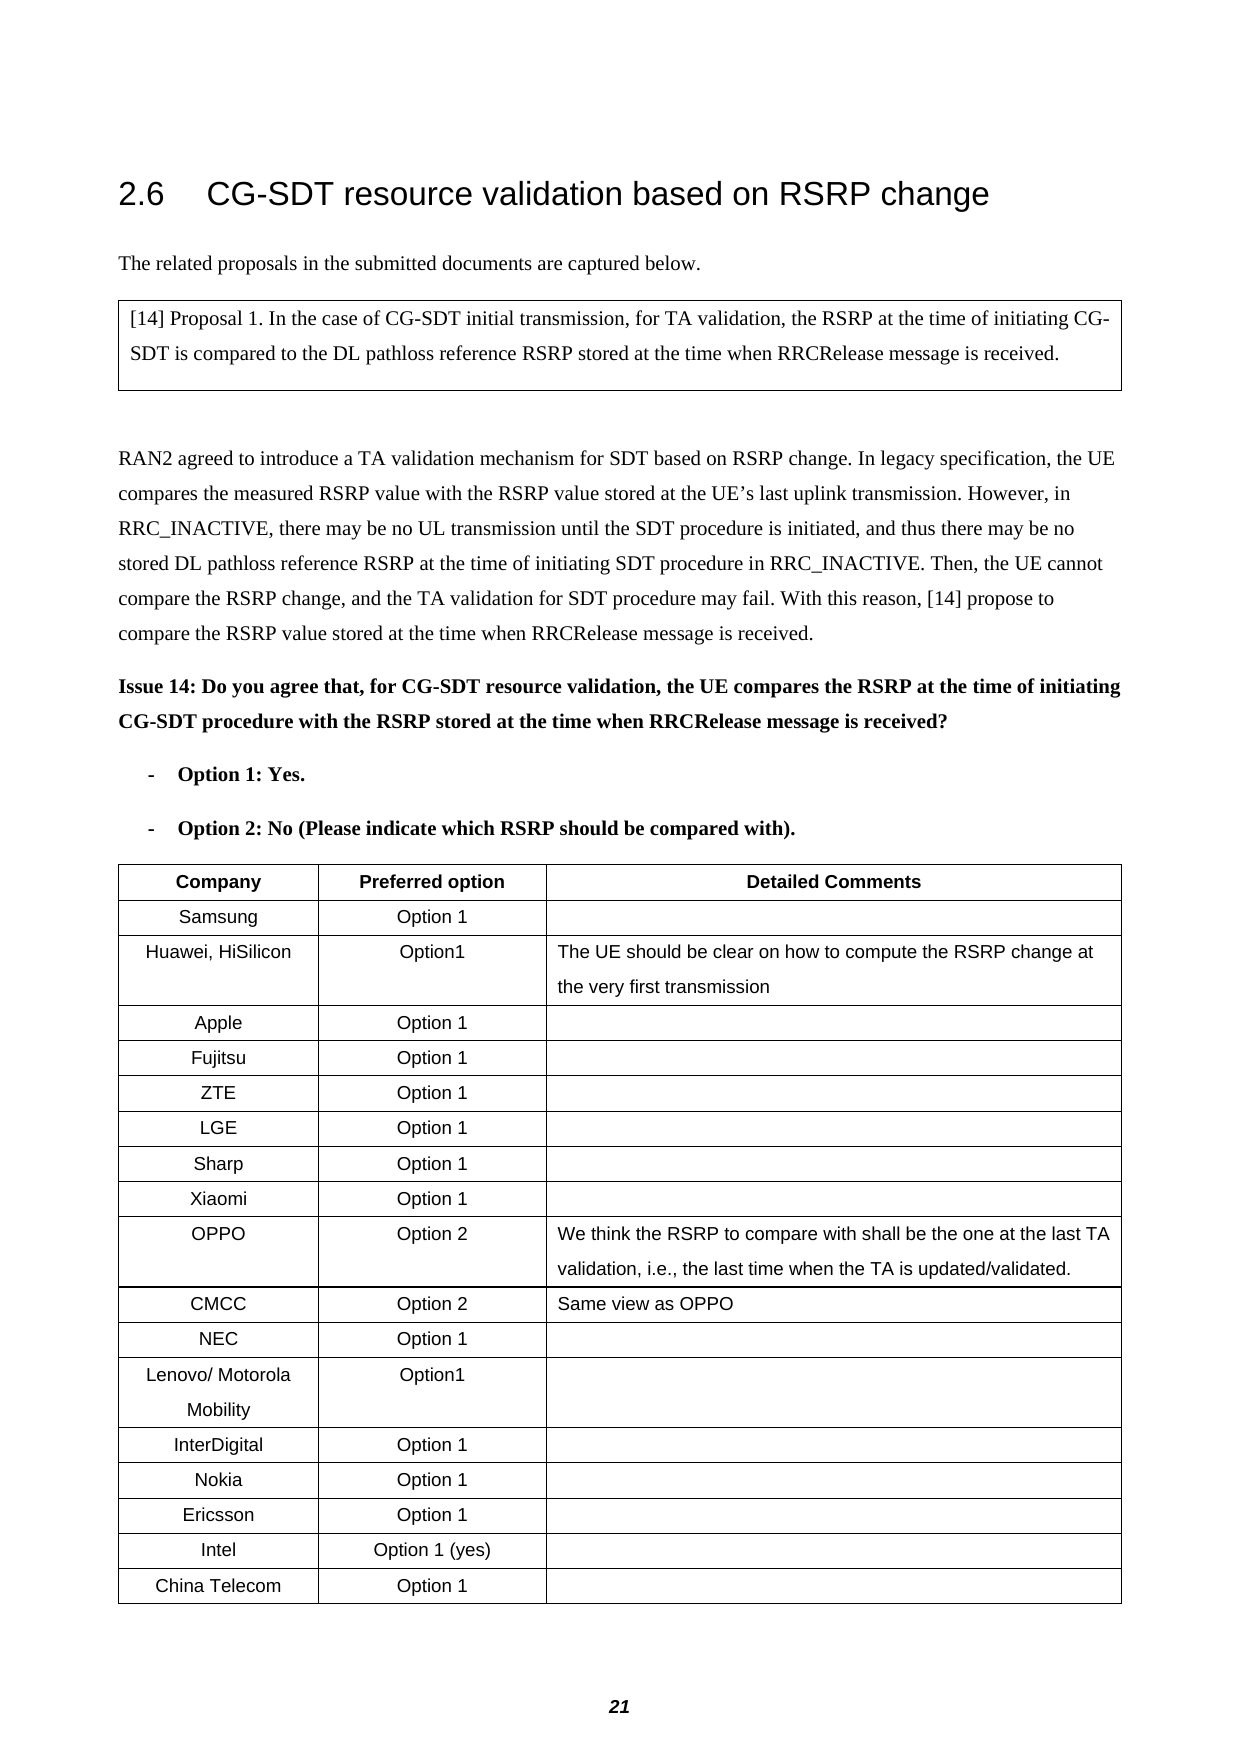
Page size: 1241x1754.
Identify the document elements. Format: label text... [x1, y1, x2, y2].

table_cell [547, 1076, 1121, 1111]
table_cell [547, 1358, 1121, 1427]
table_cell Option 1 (yes) [319, 1534, 546, 1568]
table_cell [547, 1112, 1121, 1146]
table_cell [547, 1147, 1121, 1181]
table_cell [547, 1006, 1121, 1040]
table_cell Huawei, HiSilicon [119, 936, 318, 1005]
table_cell Option 1 [319, 1076, 546, 1111]
table_header Detailed Comments [547, 865, 1121, 899]
table_cell Samsung [119, 901, 318, 935]
text - Option 2: No (Please indicate which RSRP should be compared with). [148, 811, 1122, 844]
table_header Preferred option [319, 865, 546, 899]
table_header [14] Proposal 1. In the case of CG-SDT initial transmission, for TA validation, the RSRP at the time of initiating CG-SDT is compared to the DL pathloss reference RSRP stored at the time when RRCRelease message is received. [119, 301, 1121, 389]
table_cell Option 1 [319, 1323, 546, 1357]
table_cell Option 2 [319, 1288, 546, 1322]
table_cell Option 1 [319, 1569, 546, 1603]
table_cell Option 1 [319, 1006, 546, 1040]
table_cell Option 1 [319, 1182, 546, 1216]
table_cell [547, 1499, 1121, 1533]
text Issue 14: Do you agree that, for CG-SDT resource validation, the UE compares the RSRP at the time of initiating CG-SDT procedure with the RSRP stored at the time when RRCRelease message is received? [118, 670, 1122, 737]
table_cell Option1 [319, 936, 546, 1005]
table_cell The UE should be clear on how to compute the RSRP change at the very first transmission [547, 936, 1121, 1005]
table_cell [547, 1569, 1121, 1603]
table_cell InterDigital [119, 1428, 318, 1462]
table_cell [547, 1428, 1121, 1462]
table_cell Lenovo/ Motorola Mobility [119, 1358, 318, 1427]
table_cell ZTE [119, 1076, 318, 1111]
text The related proposals in the submitted documents are captured below. [118, 247, 1122, 280]
table_cell [547, 1182, 1121, 1216]
text - Option 1: Yes. [148, 758, 1122, 791]
table_cell Sharp [119, 1147, 318, 1181]
table_cell Nokia [119, 1463, 318, 1497]
table_cell Xiaomi [119, 1182, 318, 1216]
table_cell [547, 901, 1121, 935]
subtitle 2.6 CG-SDT resource validation based on RSRP change [118, 160, 1122, 225]
table_cell Ericsson [119, 1499, 318, 1533]
table_cell [547, 1041, 1121, 1075]
table_cell China Telecom [119, 1569, 318, 1603]
table_cell NEC [119, 1323, 318, 1357]
table_cell Fujitsu [119, 1041, 318, 1075]
table_cell OPPO [119, 1217, 318, 1286]
table_cell Option 1 [319, 1147, 546, 1181]
table_cell Option 1 [319, 1463, 546, 1497]
table_cell Option 2 [319, 1217, 546, 1286]
table_cell LGE [119, 1112, 318, 1146]
text RAN2 agreed to introduce a TA validation mechanism for SDT based on RSRP change. In legacy specification, the UE compares the measured RSRP value with the RSRP value stored at the UE’s last uplink transmission. However, in RRC_INACTIVE, there may be no UL transmission until the SDT procedure is initiated, and thus there may be no stored DL pathloss reference RSRP at the time of initiating SDT procedure in RRC_INACTIVE. Then, the UE cannot compare the RSRP change, and the TA validation for SDT procedure may fail. With this reason, [14] propose to compare the RSRP value stored at the time when RRCRelease message is received. [118, 442, 1122, 649]
table_cell CMCC [119, 1288, 318, 1322]
table_cell [547, 1534, 1121, 1568]
table_cell Option 1 [319, 1499, 546, 1533]
table_cell We think the RSRP to compare with shall be the one at the last TA validation, i.e., the last time when the TA is updated/validated. [547, 1217, 1121, 1286]
table_cell Option 1 [319, 1112, 546, 1146]
table_cell Apple [119, 1006, 318, 1040]
table_header Company [119, 865, 318, 899]
table_cell Option1 [319, 1358, 546, 1427]
table_cell Option 1 [319, 901, 546, 935]
table_cell Intel [119, 1534, 318, 1568]
table_cell Option 1 [319, 1041, 546, 1075]
table_cell Same view as OPPO [547, 1288, 1121, 1322]
table_cell [547, 1463, 1121, 1497]
table_cell Option 1 [319, 1428, 546, 1462]
table_cell [547, 1323, 1121, 1357]
